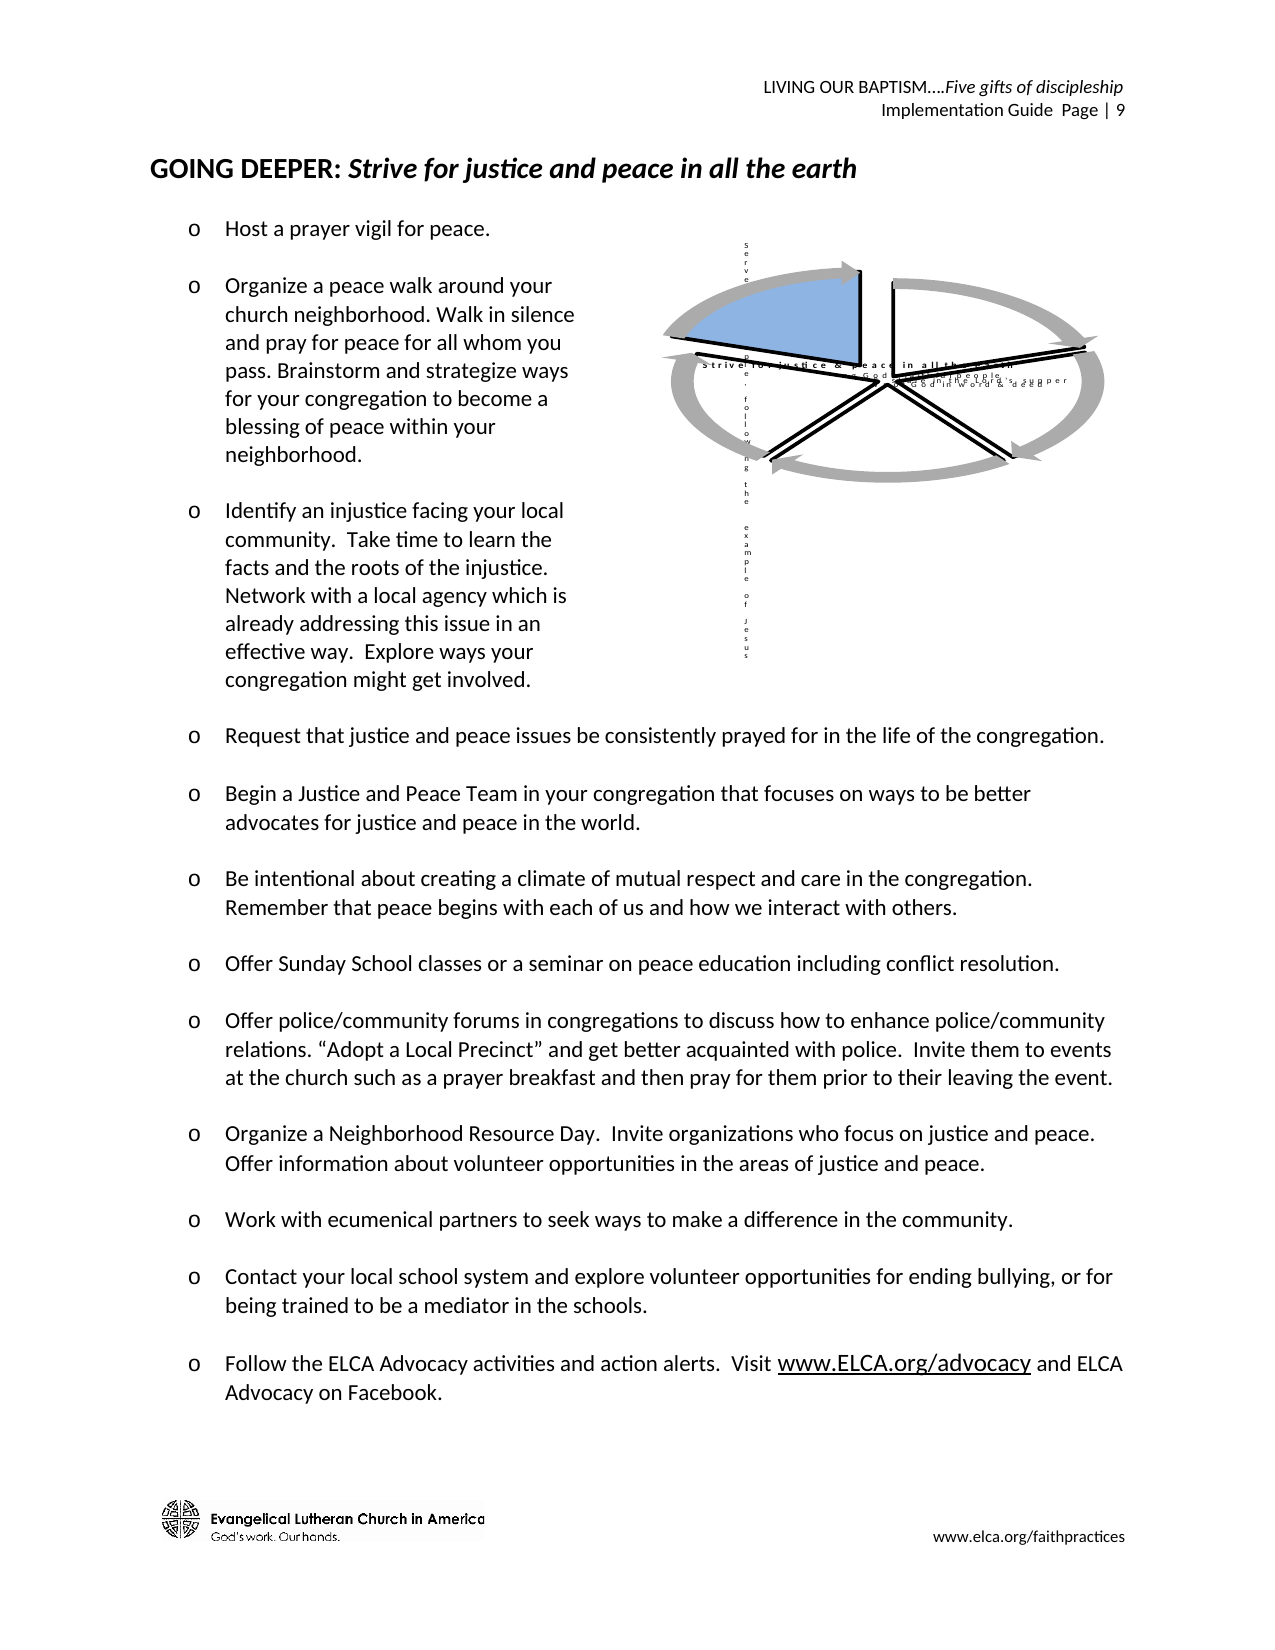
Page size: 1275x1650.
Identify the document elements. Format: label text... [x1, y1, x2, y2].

list Identify an injustice facing your local community. Take time to learn the facts and the roots of the injustice. Network with a local agency which is already addressing this issue in an effective way. Explore ways your congregation might get involved. [187, 496, 1125, 693]
text GOING DEEPER: Strive for justice and peace in all the earth [150, 150, 1125, 186]
list Follow the ELCA Advocacy activities and action alerts. Visit www.ELCA.org/advocacy and ELCA Advocacy on Facebook. [187, 1347, 1125, 1406]
list Be intentional about creating a climate of mutual respect and care in the congregation. Remember that peace begins with each of us and how we interact with others. [187, 864, 1125, 921]
list Work with ecumenical partners to seek ways to make a difference in the community. [187, 1205, 1125, 1234]
list Begin a Justice and Peace Team in your congregation that focuses on ways to be better advocates for justice and peace in the world. [187, 779, 1125, 836]
list Organize a peace walk around your church neighborhood. Walk in silence and pray for peace for all whom you pass. Brainstorm and strategize ways for your congregation to become a blessing of peace within your neighborhood. [187, 271, 1125, 468]
list Offer Sunday School classes or a seminar on peace education including conflict resolution. [187, 949, 1125, 978]
picture [162, 1500, 485, 1541]
list Offer police/community forums in congregations to discuss how to enhance police/community relations. “Adopt a Local Precinct” and get better acquainted with police. Invite them to events at the church such as a prayer breakfast and then pray for them prior to their leaving the event. [187, 1006, 1125, 1091]
list Contact your local school system and explore volunteer opportunities for ending bullying, or for being trained to be a mediator in the schools. [187, 1262, 1125, 1319]
list Organize a Neighborhood Resource Day. Invite organizations who focus on justice and peace. Offer information about volunteer opportunities in the areas of justice and peace. [187, 1119, 1125, 1177]
list Request that justice and peace issues be consistently prayed for in the life of the congregation. [187, 721, 1125, 751]
list Host a prayer vigil for peace. [187, 214, 1125, 243]
